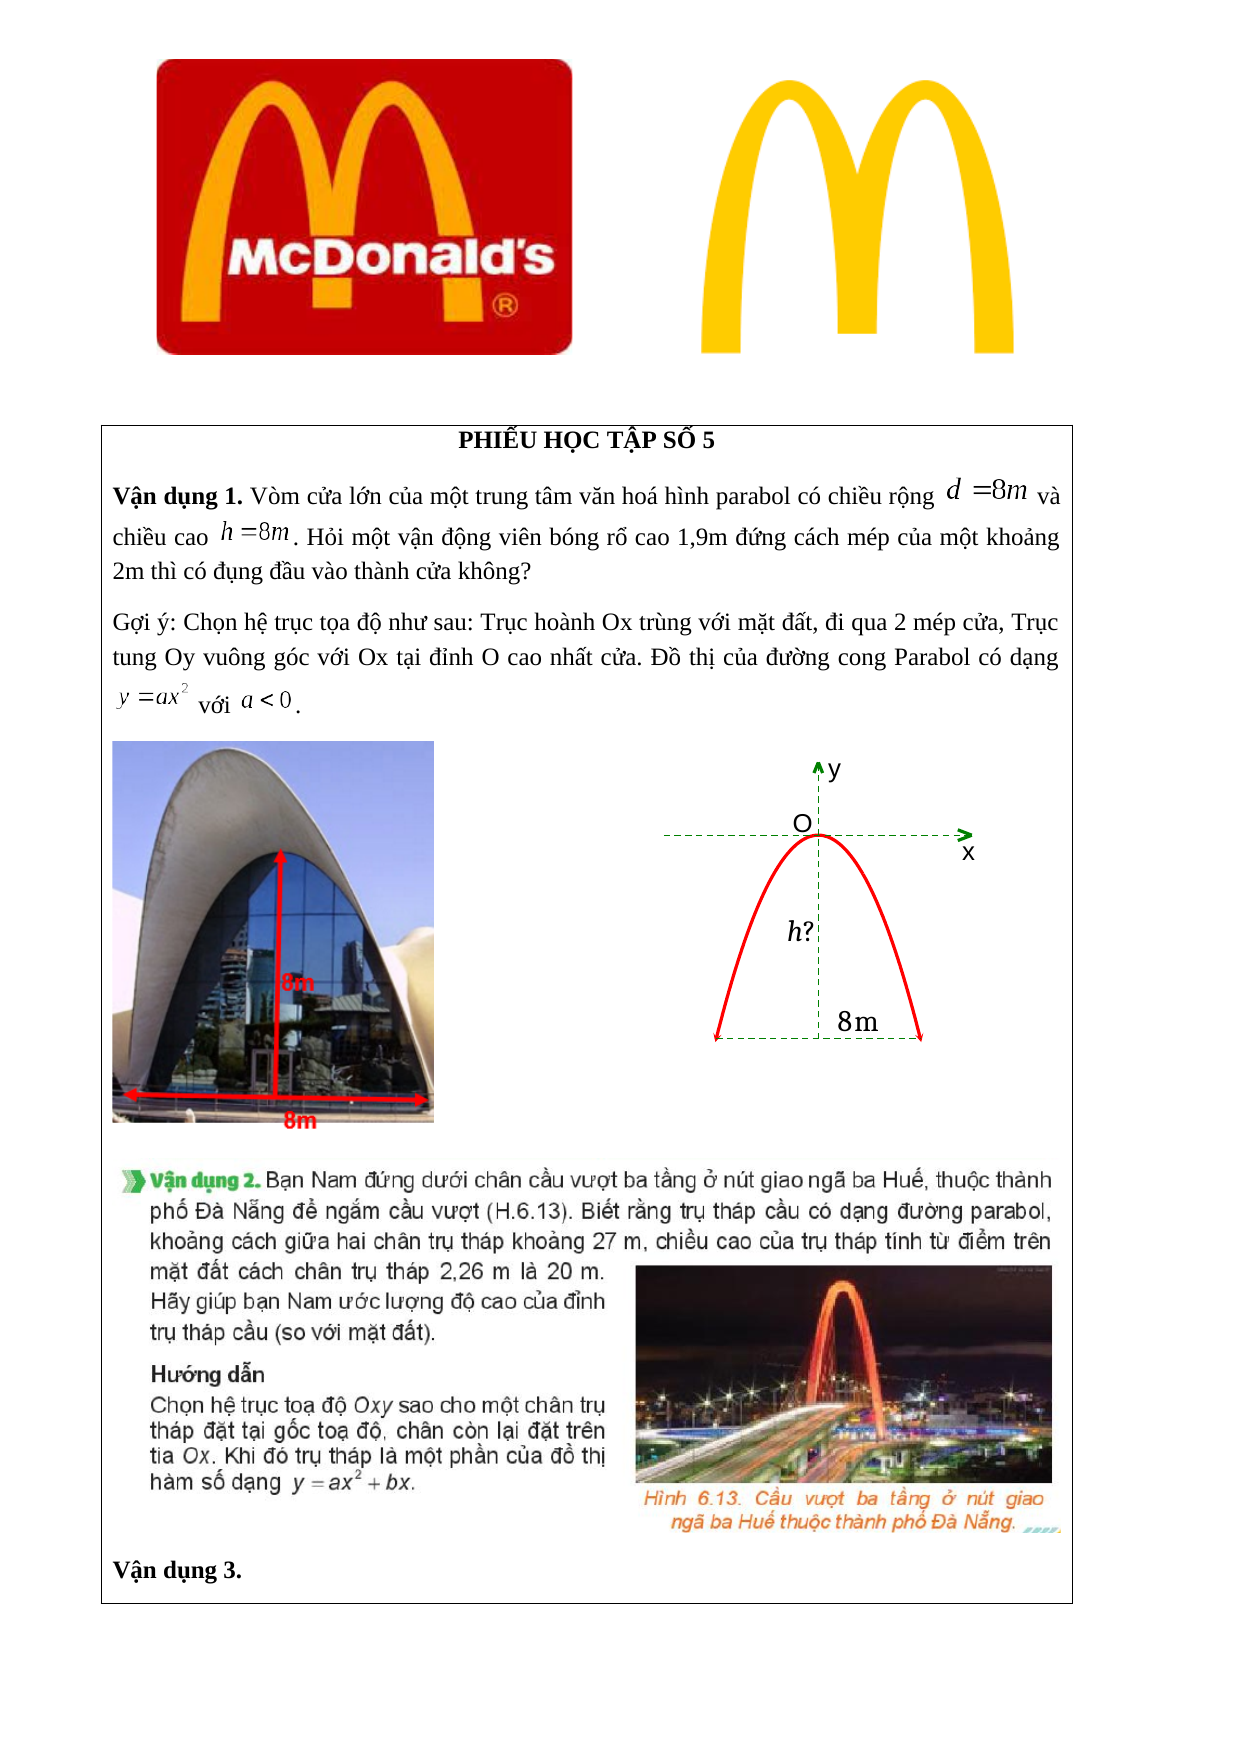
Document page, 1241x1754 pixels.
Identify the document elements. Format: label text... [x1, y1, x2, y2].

table_cell Vận dụng 1. Vòm cửa lớn của một trung tâm văn hoá hình parabol có chiều rộng và chiều cao . Hỏi một vận động viên bóng rổ cao 1,9m đứng cách mép của một khoảng 2m thì có đụng đầu vào thành cửa không? Gợi ý: Chọn hệ trục tọa độ như sau: Trục hoành Ox trùng với mặt đất, đi qua 2 mép cửa, Trục tung Oy vuông góc với Ox tại đỉnh O cao nhất cửa. Đồ thị của đường cong Parabol có dạng với . [102, 473, 1072, 741]
table_cell [102, 1158, 1072, 1555]
picture [112, 741, 434, 1137]
table_cell [570, 741, 1072, 1158]
table_header PHIẾU HỌC TẬP SỐ 5 [102, 426, 1072, 473]
picture [112, 1158, 1061, 1533]
table_cell [102, 741, 570, 1158]
table_cell Vận dụng 3. [102, 1555, 1072, 1602]
picture [156, 59, 573, 355]
picture [700, 79, 1015, 355]
